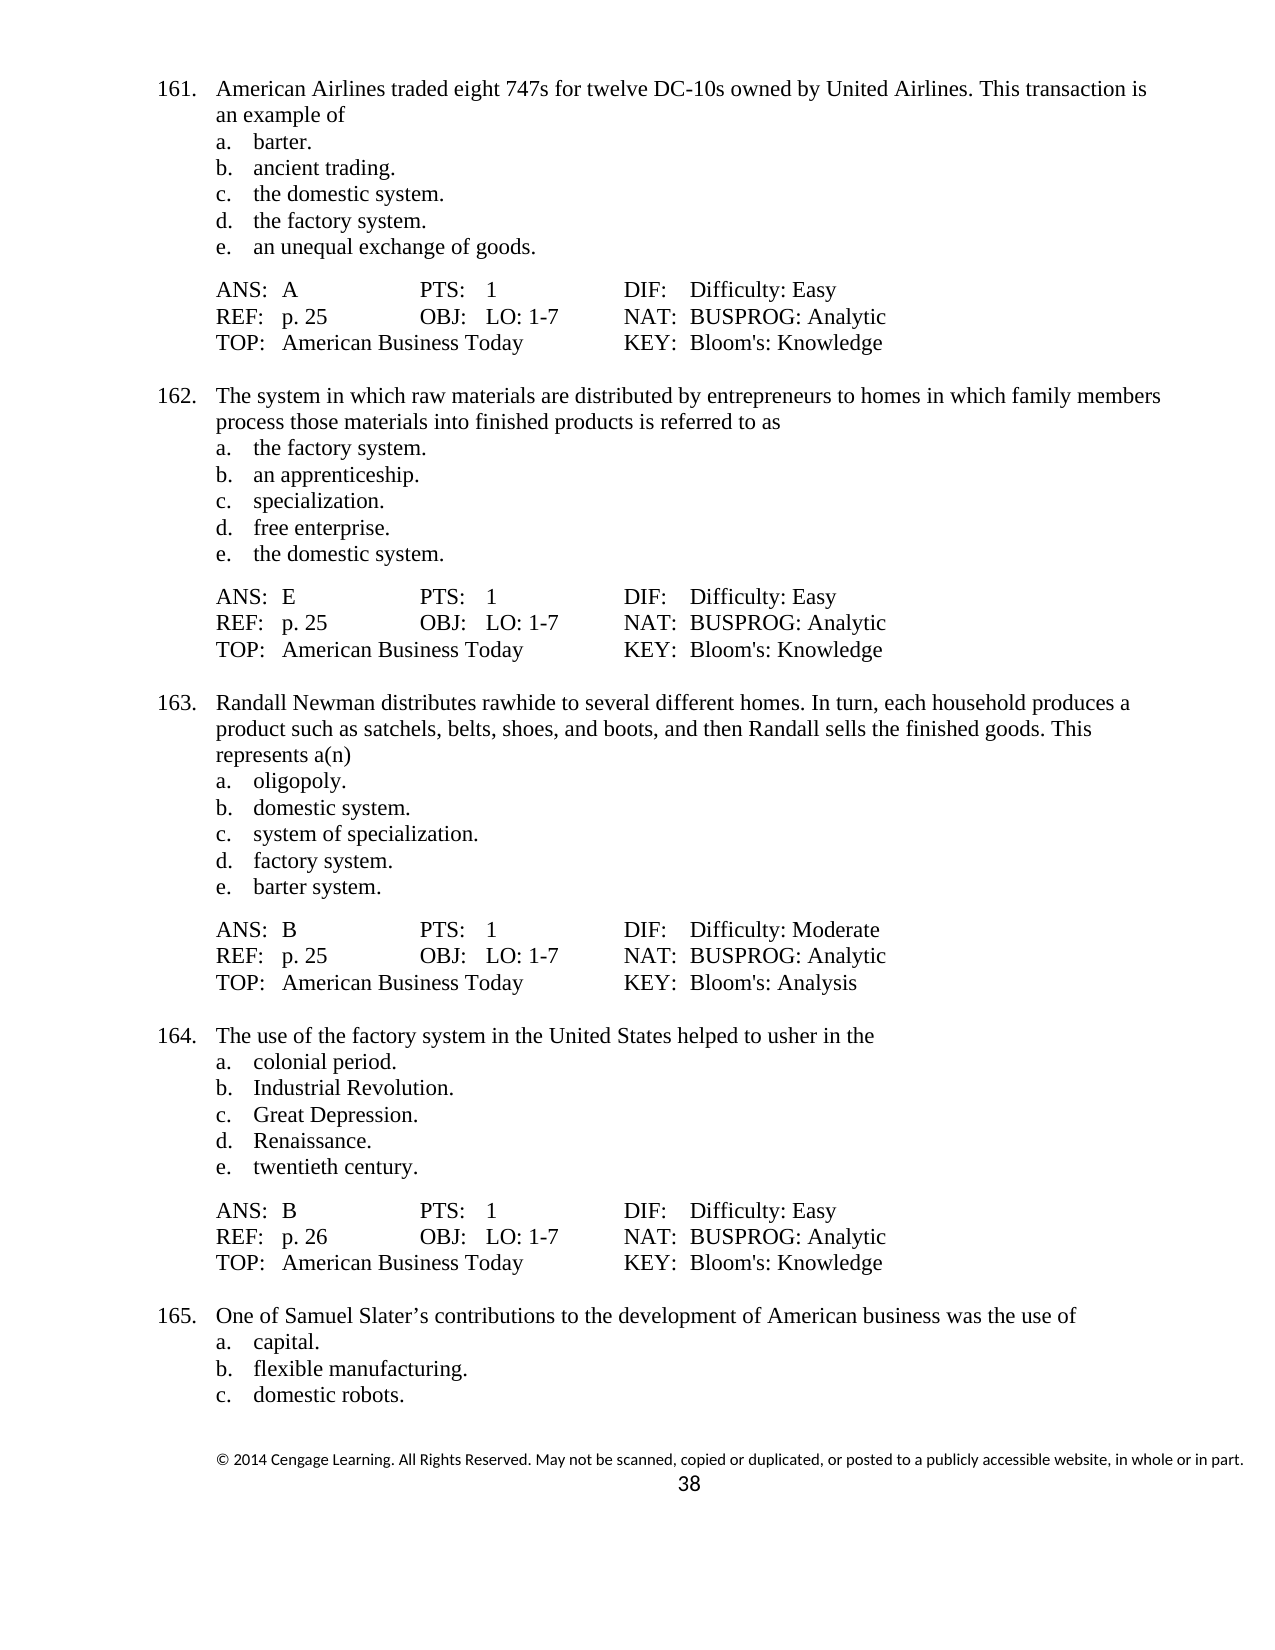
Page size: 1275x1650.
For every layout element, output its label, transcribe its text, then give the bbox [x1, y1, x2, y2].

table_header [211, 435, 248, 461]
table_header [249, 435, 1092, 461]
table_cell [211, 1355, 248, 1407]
text ANS: E PTS: 1 DIF: Difficulty: Easy [216, 583, 1162, 609]
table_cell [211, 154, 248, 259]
text 161. American Airlines traded eight 747s for twelve DC-10s owned by United Airlines. This transaction is an example of [150, 75, 1162, 128]
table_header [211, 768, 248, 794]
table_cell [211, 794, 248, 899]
text 165. One of Samuel Slater’s contributions to the development of American business was the use of [150, 1302, 1162, 1328]
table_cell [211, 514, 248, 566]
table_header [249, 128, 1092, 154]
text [216, 329, 1162, 355]
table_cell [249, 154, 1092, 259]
text REF: p. 25 OBJ: LO: 1-7 NAT: BUSPROG: Analytic [216, 609, 1162, 636]
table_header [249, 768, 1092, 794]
text ANS: B PTS: 1 DIF: Difficulty: Moderate [216, 916, 1162, 943]
text TOP: American Business Today KEY: Bloom's: Knowledge [216, 1249, 1162, 1276]
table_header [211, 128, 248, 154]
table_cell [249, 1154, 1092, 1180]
text 164. The use of the factory system in the United States helped to usher in the [150, 1022, 1162, 1048]
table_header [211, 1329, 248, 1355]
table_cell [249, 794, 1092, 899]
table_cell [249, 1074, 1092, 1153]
text 162. The system in which raw materials are distributed by entrepreneurs to homes in which family members process those materials into finished products is referred to as [150, 382, 1162, 434]
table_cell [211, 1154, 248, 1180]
text REF: p. 25 OBJ: LO: 1-7 NAT: BUSPROG: Analytic [216, 303, 1162, 329]
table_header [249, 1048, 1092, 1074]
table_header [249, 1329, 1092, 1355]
text TOP: American Business Today KEY: Bloom's: Knowledge [216, 636, 1162, 662]
text TOP: American Business Today KEY: Bloom's: Analysis [216, 969, 1162, 995]
text ANS: A PTS: 1 DIF: Difficulty: Easy [216, 276, 1162, 303]
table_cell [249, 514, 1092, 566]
text ANS: B PTS: 1 DIF: Difficulty: Easy [216, 1197, 1162, 1223]
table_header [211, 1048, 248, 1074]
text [216, 1223, 1162, 1249]
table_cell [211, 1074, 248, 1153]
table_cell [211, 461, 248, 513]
text REF: p. 25 OBJ: LO: 1-7 NAT: BUSPROG: Analytic [216, 943, 1162, 969]
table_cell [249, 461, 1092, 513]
text 163. Randall Newman distributes rawhide to several different homes. In turn, each household produces a product such as satchels, belts, shoes, and boots, and then Randall sells the finished goods. This represents a(n) [150, 688, 1162, 768]
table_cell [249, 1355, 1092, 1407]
